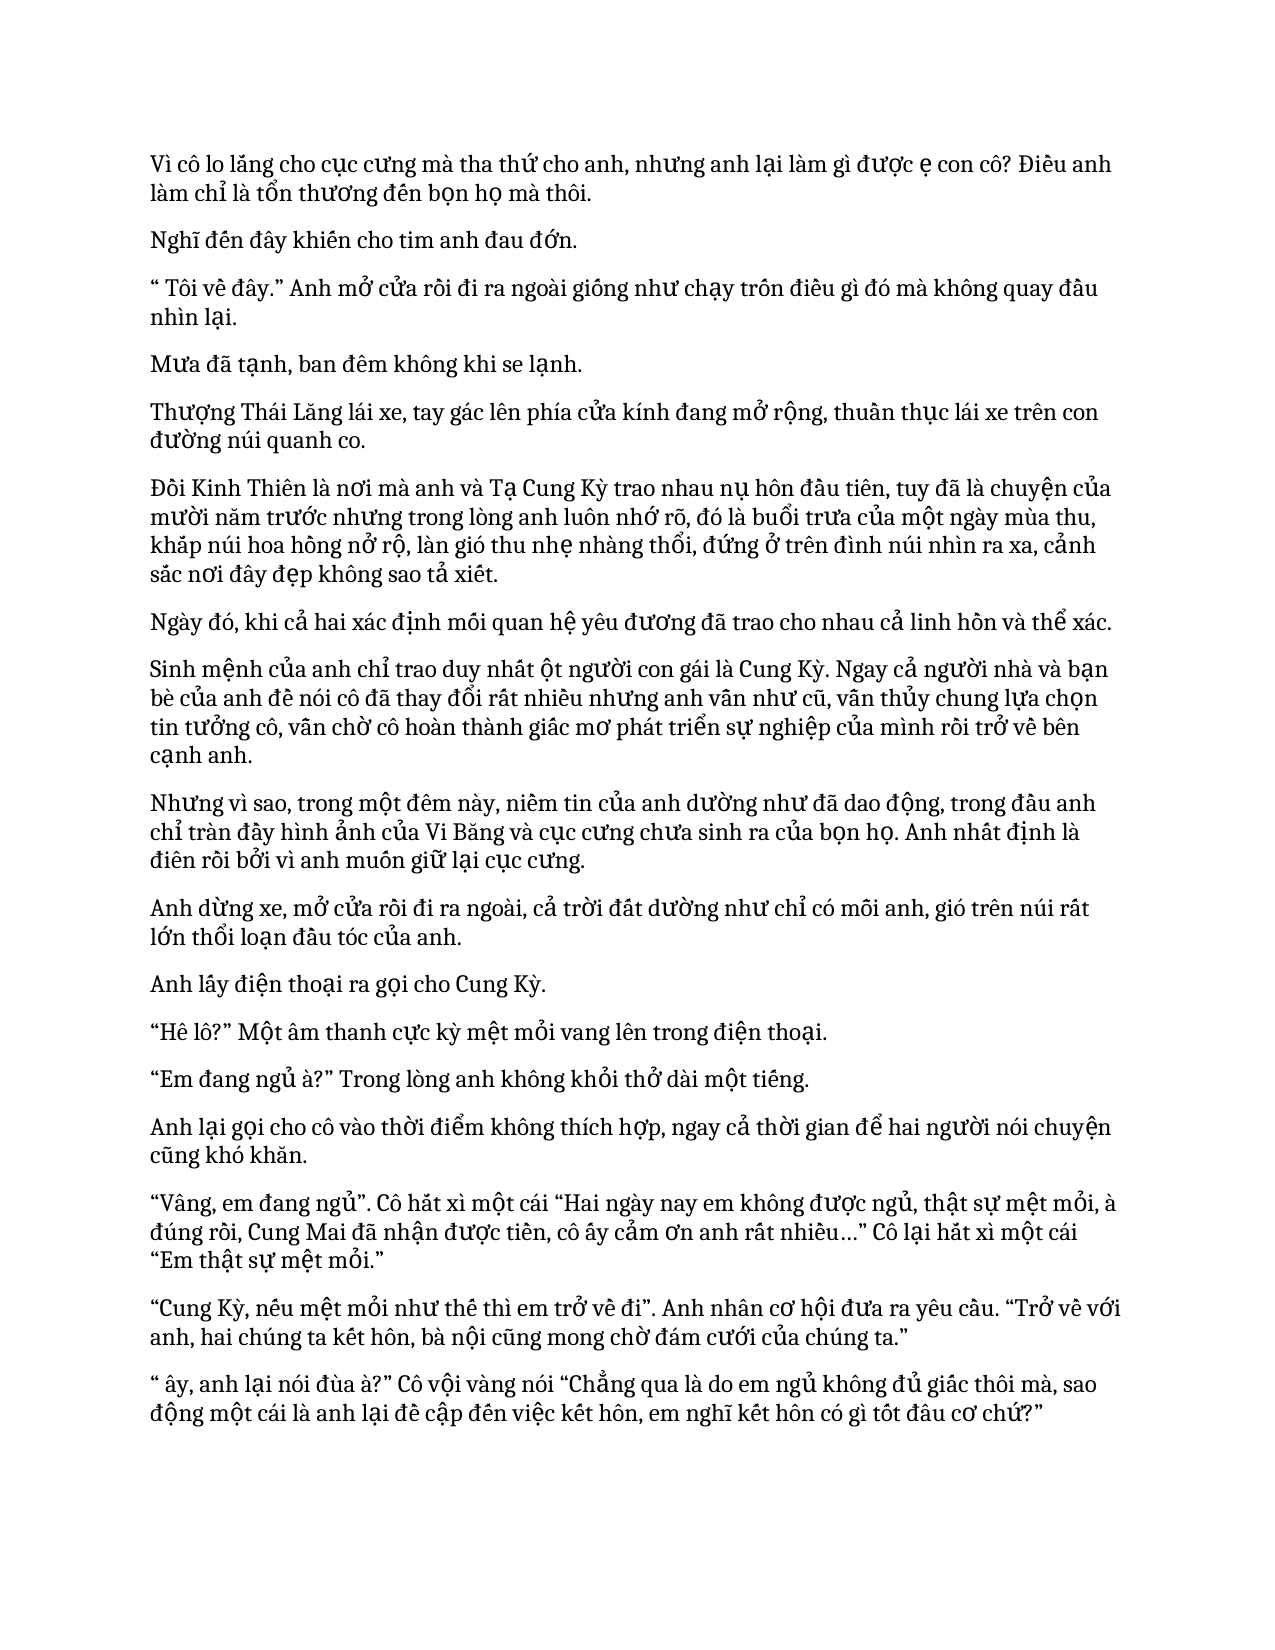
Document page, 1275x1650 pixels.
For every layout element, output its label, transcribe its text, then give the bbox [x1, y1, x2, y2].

text Nhưng vì sao, trong một đêm này, niềm tin của anh dường như đã dao động, trong đầu anh chỉ tràn đầy hình ảnh của Vi Băng và cục cưng chưa sinh ra của bọn họ. Anh nhất định là điên rồi bởi vì anh muốn giữ lại cục cưng. [150, 789, 1125, 875]
text Ngày đó, khi cả hai xác định mối quan hệ yêu đương đã trao cho nhau cả linh hồn và thể xác. [150, 607, 1125, 636]
text Vì cô lo lắng cho cục cưng mà tha thứ cho anh, nhưng anh lại làm gì được ẹ con cô? Điều anh làm chỉ là tổn thương đến bọn họ mà thôi. [150, 150, 1125, 207]
text Đồi Kinh Thiên là nơi mà anh và Tạ Cung Kỳ trao nhau nụ hôn đầu tiên, tuy đã là chuyện của mười năm trước nhưng trong lòng anh luôn nhớ rõ, đó là buổi trưa của một ngày mùa thu, khắp núi hoa hồng nở rộ, làn gió thu nhẹ nhàng thổi, đứng ở trên đình núi nhìn ra xa, cảnh sắc nơi đây đẹp không sao tả xiết. [150, 474, 1125, 589]
text “ Tôi về đây.” Anh mở cửa rồi đi ra ngoài giống như chạy trốn điều gì đó mà không quay đầu nhìn lại. [150, 274, 1125, 331]
text “Cung Kỳ, nếu mệt mỏi như thế thì em trở về đi”. Anh nhân cơ hội đưa ra yêu cầu. “Trở về với anh, hai chúng ta kết hôn, bà nội cũng mong chờ đám cưới của chúng ta.” [150, 1294, 1125, 1351]
text Anh lại gọi cho cô vào thời điểm không thích hợp, ngay cả thời gian để hai người nói chuyện cũng khó khăn. [150, 1112, 1125, 1170]
text “Vâng, em đang ngủ”. Cô hắt xì một cái “Hai ngày nay em không được ngủ, thật sự mệt mỏi, à đúng rồi, Cung Mai đã nhận được tiền, cô ấy cảm ơn anh rất nhiều…” Cô lại hắt xì một cái “Em thật sự mệt mỏi.” [150, 1189, 1125, 1275]
text “Hê lô?” Một âm thanh cực kỳ mệt mỏi vang lên trong điện thoại. [150, 1017, 1125, 1046]
text Anh dừng xe, mở cửa rồi đi ra ngoài, cả trời đất dường như chỉ có mỗi anh, gió trên núi rất lớn thổi loạn đầu tóc của anh. [150, 894, 1125, 951]
text Nghĩ đến đây khiến cho tim anh đau đớn. [150, 226, 1125, 255]
text Thượng Thái Lăng lái xe, tay gác lên phía cửa kính đang mở rộng, thuần thục lái xe trên con đường núi quanh co. [150, 397, 1125, 455]
text “Em đang ngủ à?” Trong lòng anh không khỏi thở dài một tiếng. [150, 1065, 1125, 1094]
text Sinh mệnh của anh chỉ trao duy nhất ột người con gái là Cung Kỳ. Ngay cả người nhà và bạn bè của anh đề nói cô đã thay đổi rất nhiều nhưng anh vẫn như cũ, vẫn thủy chung lựa chọn tin tưởng cô, vẫn chờ cô hoàn thành giấc mơ phát triển sự nghiệp của mình rồi trở về bên cạnh anh. [150, 655, 1125, 770]
text Anh lấy điện thoại ra gọi cho Cung Kỳ. [150, 970, 1125, 999]
text “ ây, anh lại nói đùa à?” Cô vội vàng nói “Chẳng qua là do em ngủ không đủ giấc thôi mà, sao động một cái là anh lại đề cập đến việc kết hôn, em nghĩ kết hôn có gì tốt đâu cơ chứ?” [150, 1370, 1125, 1427]
text Mưa đã tạnh, ban đêm không khi se lạnh. [150, 350, 1125, 379]
